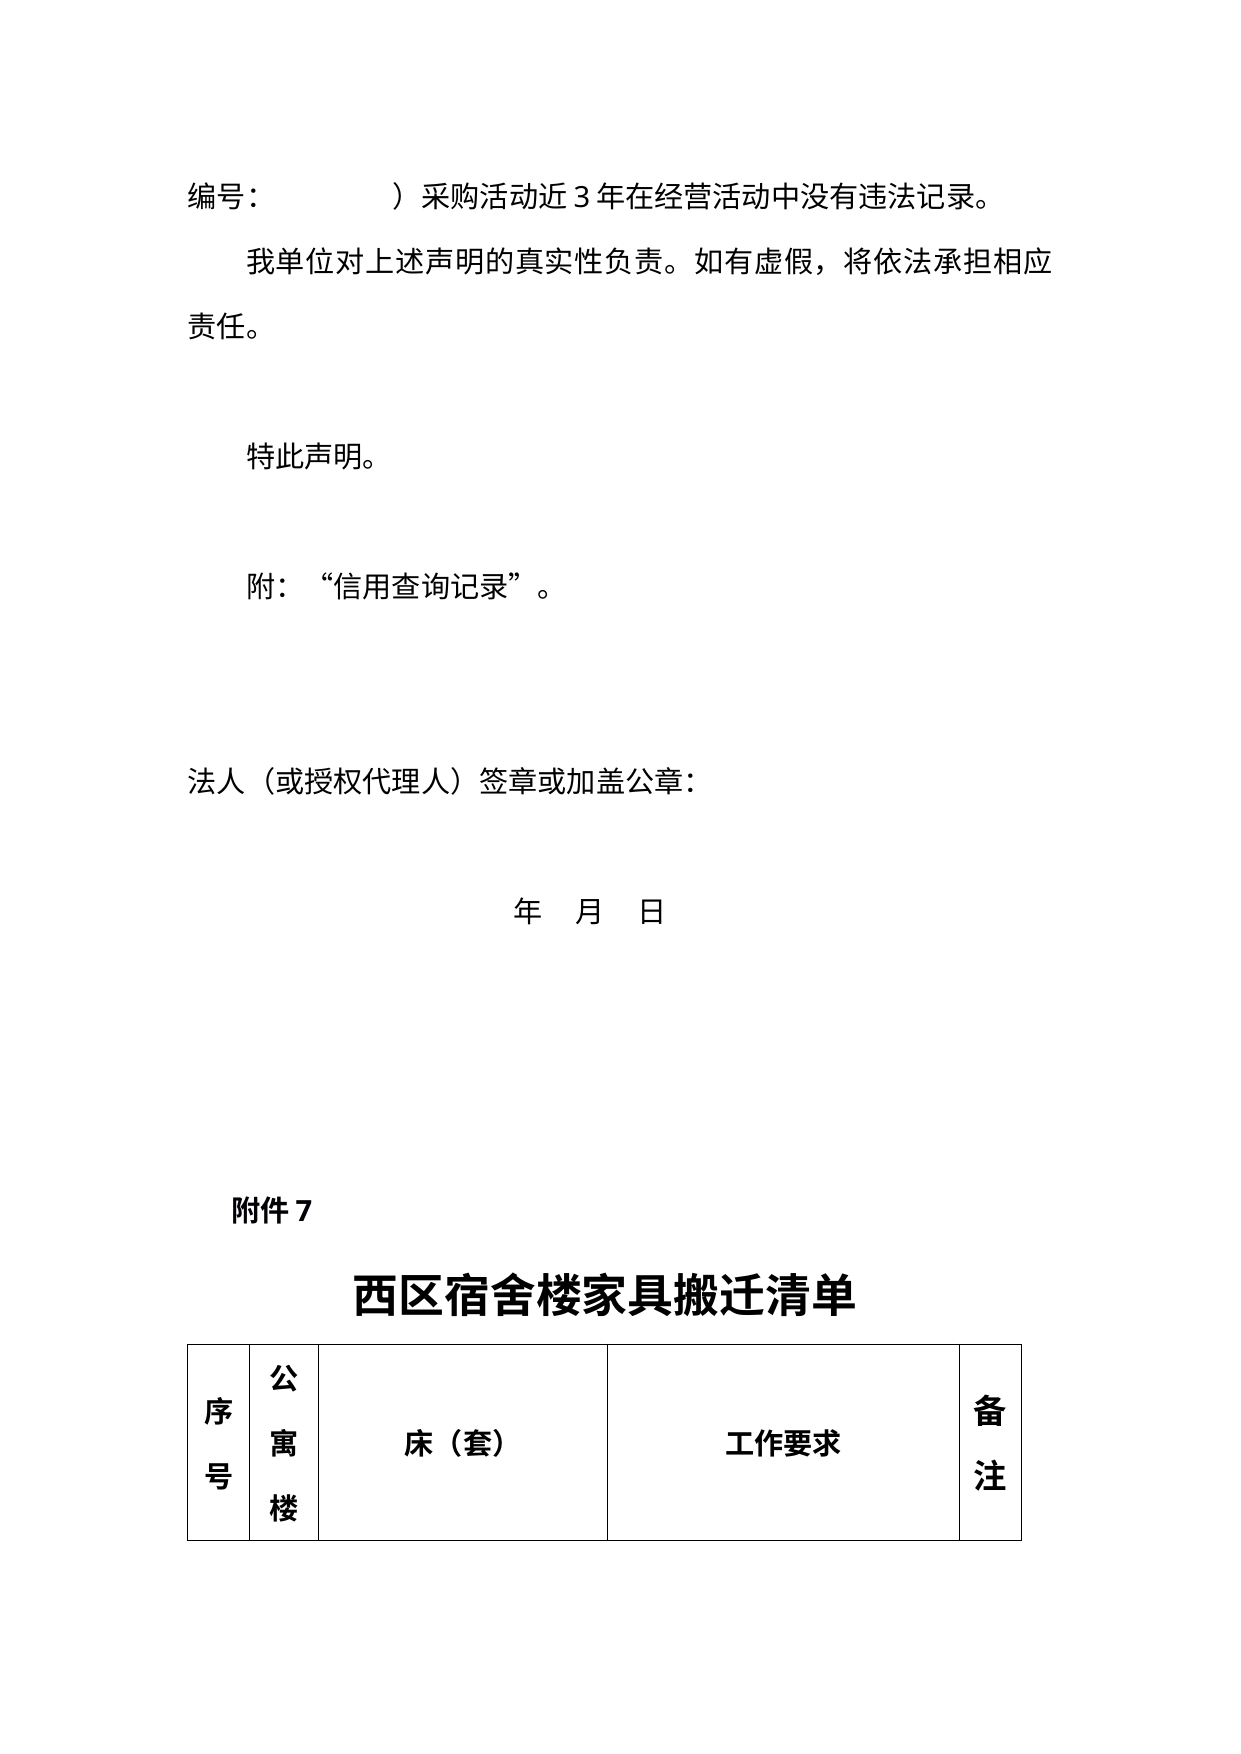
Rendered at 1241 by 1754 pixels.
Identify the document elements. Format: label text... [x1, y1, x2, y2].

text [187, 162, 1053, 227]
text 附：“信用查询记录”。 [187, 552, 1053, 617]
text 附件7 [231, 1177, 1053, 1242]
text 我单位对上述声明的真实性负责。如有虚假，将依法承担相应责任。 [187, 227, 1053, 357]
table_cell 备注 [960, 1345, 1021, 1539]
table_cell 床（套） [319, 1345, 607, 1539]
text 特此声明。 [187, 422, 1053, 487]
text 法人（或授权代理人）签章或加盖公章： [187, 747, 1053, 812]
table_cell 工作要求 [608, 1345, 959, 1539]
table_cell 序号 [188, 1345, 249, 1539]
table_cell 公寓楼 [250, 1345, 318, 1539]
text 年 月 日 [187, 877, 1053, 942]
table_header 西区宿舍楼家具搬迁清单 [188, 1242, 1021, 1343]
